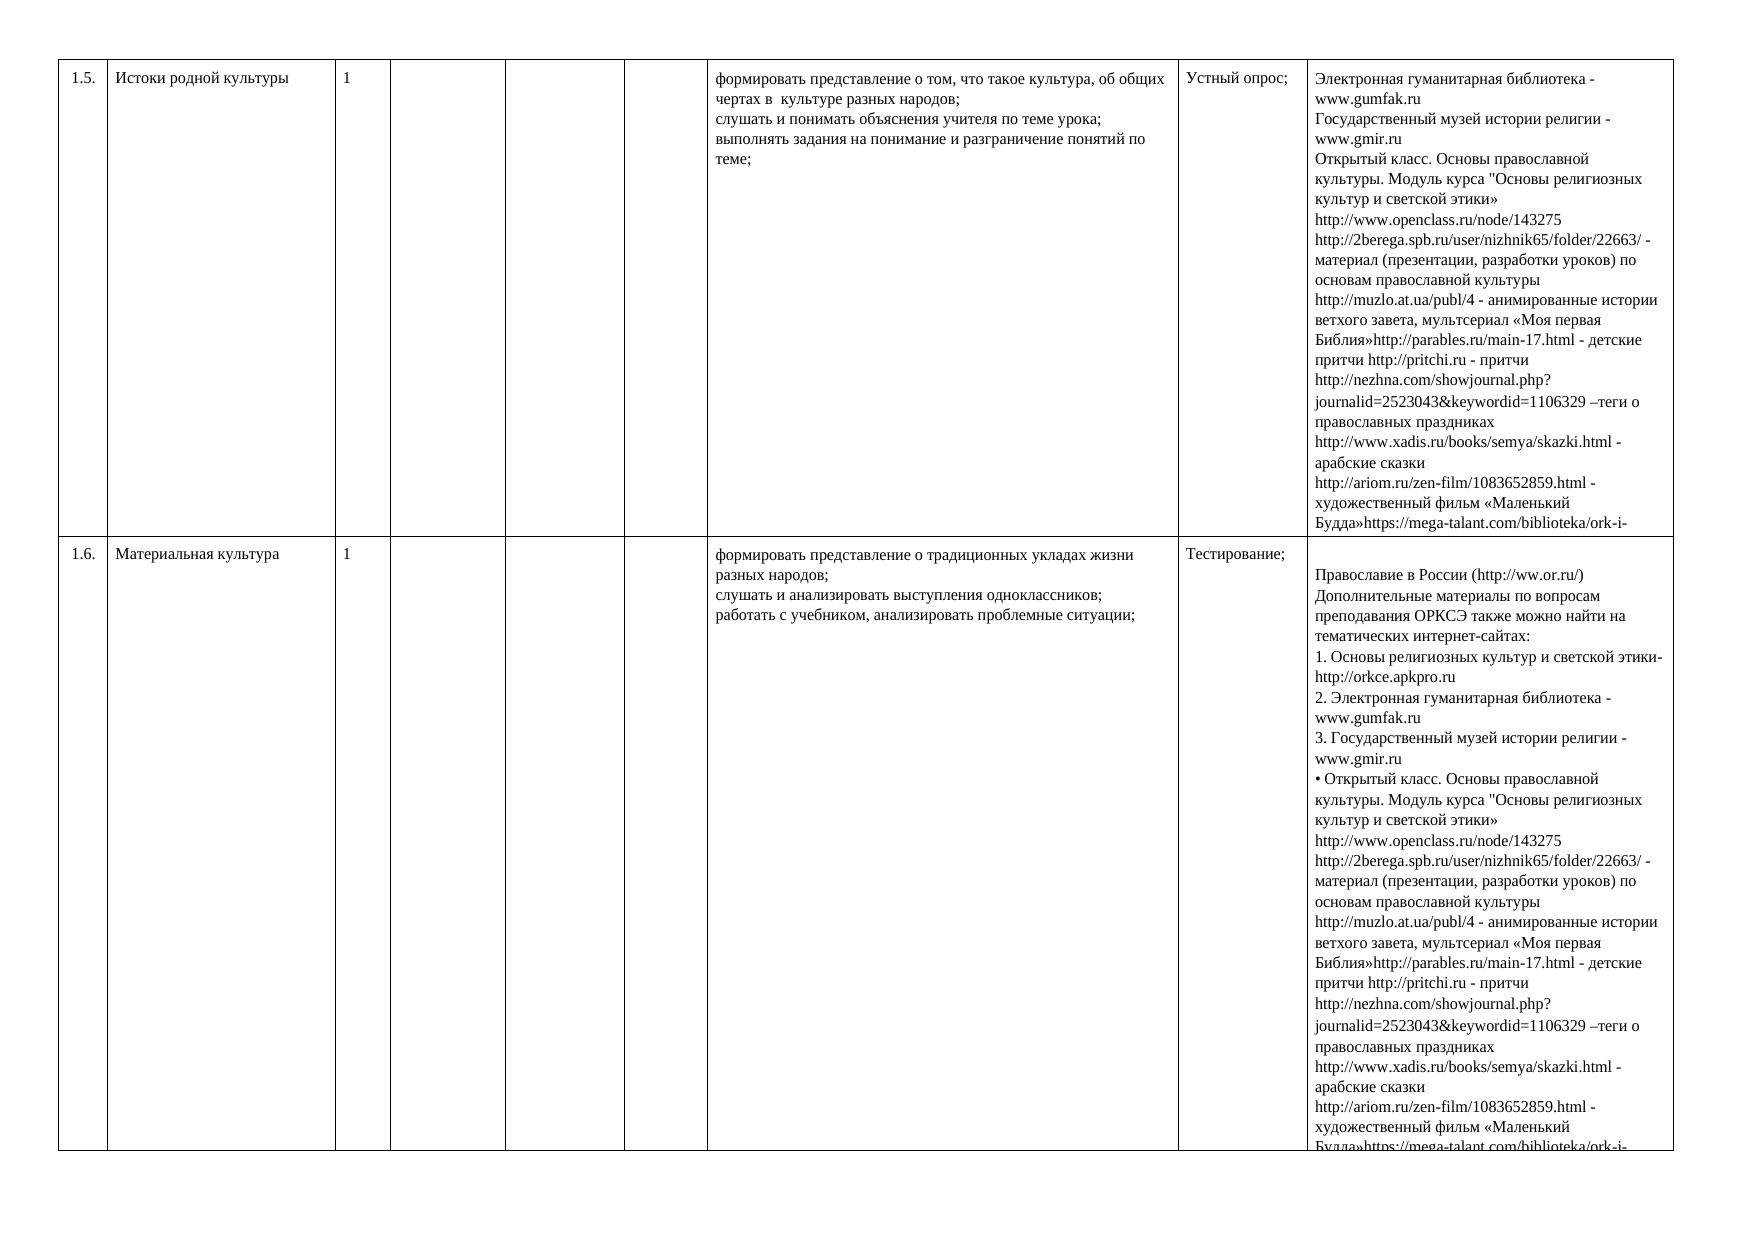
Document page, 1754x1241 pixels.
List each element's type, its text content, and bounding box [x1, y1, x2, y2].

table_cell Православие в России (http://ww.or.ru/) Дополнительные материалы по вопросам преподавания ОРКСЭ также можно найти на тематических интернет-сайтах: 1. Основы религиозных культур и светской этики- http://orkce.apkpro.ru 2. Электронная гуманитарная библиотека - www.gumfak.ru 3. Государственный музей истории религии - www.gmir.ru • Открытый класс. Основы православной культуры. Модуль курса "Основы религиозных культур и светской этики» http://www.openclass.ru/node/143275 http://2berega.spb.ru/user/nizhnik65/folder/22663/ -материал (презентации, разработки уроков) по основам православной культуры http://muzlo.at.ua/publ/4 - анимированные истории ветхого завета, мультсериал «Моя первая Библия»http://parables.ru/main-17.html - детские притчи http://pritchi.ru - притчи http://nezhna.com/showjournal.php? journalid=2523043&keywordid=1106329 –теги о православных праздниках http://www.xadis.ru/books/semya/skazki.html -арабские сказки http://ariom.ru/zen-film/1083652859.html - художественный фильм «Маленький Будда»https://mega-talant.com/biblioteka/ork-i-se/klass-16 [1308, 537, 1673, 1150]
table_header [625, 60, 707, 536]
table_header [391, 60, 505, 536]
table_cell [506, 537, 624, 1150]
table_cell 1 [336, 537, 390, 1150]
table_header 1.5. [59, 60, 107, 536]
table_cell 1.6. [59, 537, 107, 1150]
table_header [506, 60, 624, 536]
table_cell Тестирование; [1179, 537, 1307, 1150]
table_header Истоки родной культуры [108, 60, 335, 536]
table_cell [625, 537, 707, 1150]
table_header Устный опрос; [1179, 60, 1307, 536]
table_cell [391, 537, 505, 1150]
table_cell формировать представление о традиционных укладах жизни разных народов; слушать и анализировать выступления одноклассников; работать с учебником, анализировать проблемные ситуации; [708, 537, 1178, 1150]
table_cell Материальная культура [108, 537, 335, 1150]
table_header формировать представление о том, что такое культура, об общих чертах в культуре разных народов; слушать и понимать объяснения учителя по теме урока; выполнять задания на понимание и разграничение понятий по теме; [708, 60, 1178, 536]
table_header Электронная гуманитарная библиотека - www.gumfak.ru Государственный музей истории религии - www.gmir.ru Открытый класс. Основы православной культуры. Модуль курса "Основы религиозных культур и светской этики» http://www.openclass.ru/node/143275 http://2berega.spb.ru/user/nizhnik65/folder/22663/ -материал (презентации, разработки уроков) по основам православной культуры http://muzlo.at.ua/publ/4 - анимированные истории ветхого завета, мультсериал «Моя первая Библия»http://parables.ru/main-17.html - детские притчи http://pritchi.ru - притчи http://nezhna.com/showjournal.php? journalid=2523043&keywordid=1106329 –теги о православных праздниках http://www.xadis.ru/books/semya/skazki.html -арабские сказки http://ariom.ru/zen-film/1083652859.html - художественный фильм «Маленький Будда»https://mega-talant.com/biblioteka/ork-i-se/klass-16 [1308, 60, 1673, 536]
table_header 1 [336, 60, 390, 536]
